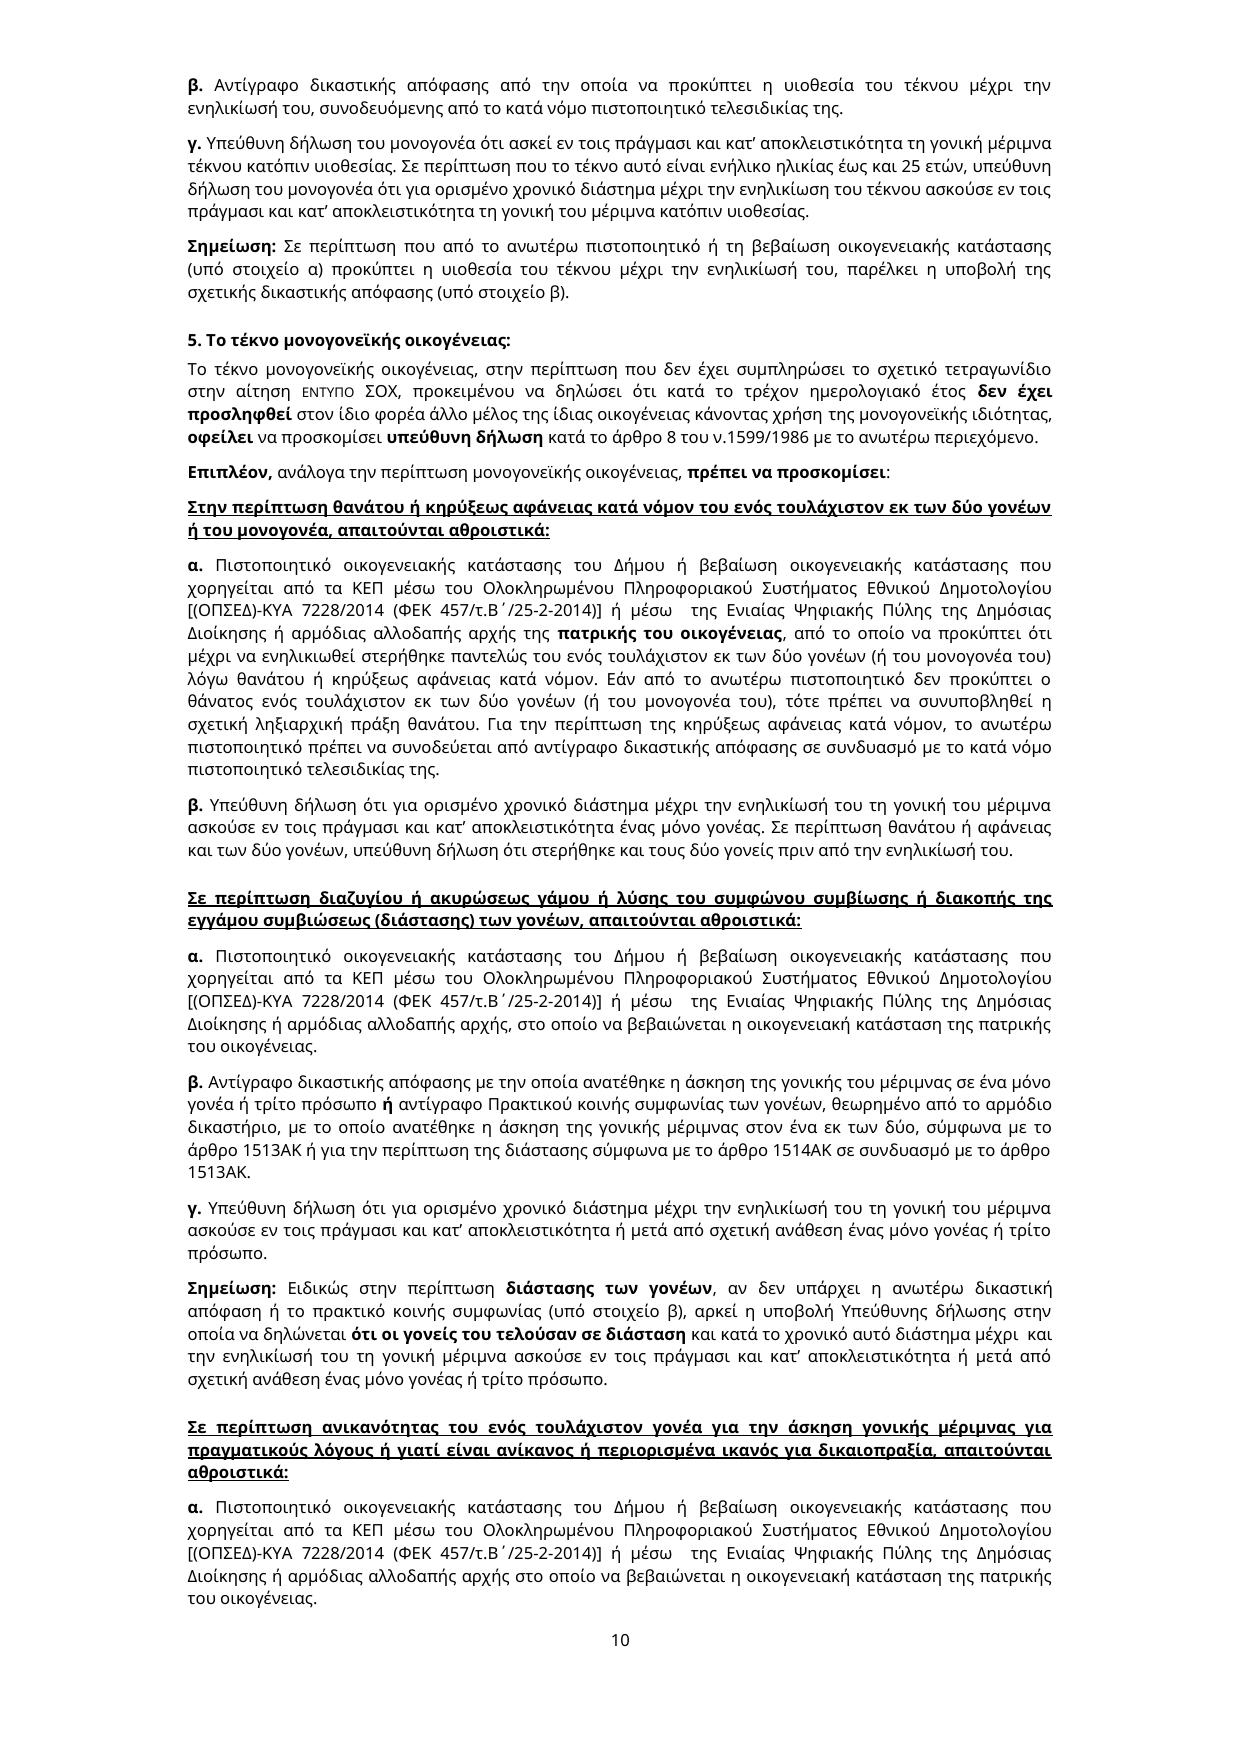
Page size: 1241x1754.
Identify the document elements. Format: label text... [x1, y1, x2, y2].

text Σε περίπτωση ανικανότητας του ενός τουλάχιστον γονέα για την άσκηση γονικής μέριμνας για πραγματικούς λόγους ή γιατί είναι ανίκανος ή περιορισμένα ικανός για δικαιοπραξία, απαιτούνται αθροιστικά: [187, 1436, 1053, 1484]
text α. Πιστοποιητικό οικογενειακής κατάστασης του Δήμου ή βεβαίωση οικογενειακής κατάστασης που χορηγείται από τα ΚΕΠ μέσω του Ολοκληρωμένου Πληροφοριακού Συστήματος Εθνικού Δημοτολογίου [(ΟΠΣΕΔ)-ΚΥΑ 7228/2014 (ΦΕΚ 457/τ.Β΄/25-2-2014)] ή μέσω της Ενιαίας Ψηφιακής Πύλης της Δημόσιας Διοίκησης ή αρμόδιας αλλοδαπής αρχής της πατρικής του οικογένειας, από το οποίο να προκύπτει ότι μέχρι να ενηλικιωθεί στερήθηκε παντελώς του ενός τουλάχιστον εκ των δύο γονέων (ή του μονογονέα του) λόγω θανάτου ή κηρύξεως αφάνειας κατά νόμον. Εάν από το ανωτέρω πιστοποιητικό δεν προκύπτει ο θάνατος ενός τουλάχιστον εκ των δύο γονέων (ή του μονογονέα του), τότε πρέπει να συνυποβληθεί η σχετική ληξιαρχική πράξη θανάτου. Για την περίπτωση της κηρύξεως αφάνειας κατά νόμον, το ανωτέρω πιστοποιητικό πρέπει να συνοδεύεται από αντίγραφο δικαστικής απόφασης σε συνδυασμό με το κατά νόμο πιστοποιητικό τελεσιδικίας της. [187, 554, 1053, 781]
text γ. Υπεύθυνη δήλωση του μονογονέα ότι ασκεί εν τοις πράγμασι και κατ’ αποκλειστικότητα τη γονική μέριμνα τέκνου κατόπιν υιοθεσίας. Σε περίπτωση που το τέκνο αυτό είναι ενήλικο ηλικίας έως και 25 ετών, υπεύθυνη δήλωση του μονογονέα ότι για ορισμένο χρονικό διάστημα μέχρι την ενηλικίωση του τέκνου ασκούσε εν τοις πράγμασι και κατ’ αποκλειστικότητα τη γονική του μέριμνα κατόπιν υιοθεσίας. [187, 132, 1053, 223]
text 5. Το τέκνο μονογονεϊκής οικογένειας: [187, 328, 1053, 351]
text Σημείωση: Σε περίπτωση που από το ανωτέρω πιστοποιητικό ή τη βεβαίωση οικογενειακής κατάστασης (υπό στοιχείο α) προκύπτει η υιοθεσία του τέκνου μέχρι την ενηλικίωσή του, παρέλκει η υποβολή της σχετικής δικαστικής απόφασης (υπό στοιχείο β). [187, 235, 1053, 303]
text Το τέκνο μονογονεϊκής οικογένειας, στην περίπτωση που δεν έχει συμπληρώσει το σχετικό τετραγωνίδιο στην αίτηση εντυπο ΣΟΧ, προκειμένου να δηλώσει ότι κατά το τρέχον ημερολογιακό έτος δεν έχει προσληφθεί στον ίδιο φορέα άλλο μέλος της ίδιας οικογένειας κάνοντας χρήση της μονογονεϊκής ιδιότητας, οφείλει να προσκομίσει υπεύθυνη δήλωση κατά το άρθρο 8 του ν.1599/1986 με το ανωτέρω περιεχόμενο. [187, 357, 1053, 448]
text Σημείωση: Ειδικώς στην περίπτωση διάστασης των γονέων, αν δεν υπάρχει η ανωτέρω δικαστική απόφαση ή το πρακτικό κοινής συμφωνίας (υπό στοιχείο β), αρκεί η υποβολή Υπεύθυνης δήλωσης στην οποία να δηλώνεται ότι οι γονείς του τελούσαν σε διάσταση και κατά το χρονικό αυτό διάστημα μέχρι και την ενηλικίωσή του τη γονική μέριμνα ασκούσε εν τοις πράγμασι και κατ’ αποκλειστικότητα ή μετά από σχετική ανάθεση ένας μόνο γονέας ή τρίτο πρόσωπο. [187, 1277, 1053, 1391]
text Σε περίπτωση διαζυγίου ή ακυρώσεως γάμου ή λύσης του συμφώνου συμβίωσης ή διακοπής της εγγάμου συμβιώσεως (διάστασης) των γονέων, απαιτούνται αθροιστικά: [187, 886, 1053, 905]
text β. Αντίγραφο δικαστικής απόφασης από την οποία να προκύπτει η υιοθεσία του τέκνου μέχρι την ενηλικίωσή του, συνοδευόμενης από το κατά νόμο πιστοποιητικό τελεσιδικίας της. [187, 74, 1053, 119]
text Σε περίπτωση ανικανότητας του ενός τουλάχιστον γονέα για την άσκηση γονικής μέριμνας για πραγματικούς λόγους ή γιατί είναι ανίκανος ή περιορισμένα ικανός για δικαιοπραξία, απαιτούνται αθροιστικά: [187, 1416, 1053, 1435]
text Στην περίπτωση θανάτου ή κηρύξεως αφάνειας κατά νόμον του ενός τουλάχιστον εκ των δύο γονέων ή του μονογονέα, απαιτούνται αθροιστικά: [187, 496, 1053, 541]
text α. Πιστοποιητικό οικογενειακής κατάστασης του Δήμου ή βεβαίωση οικογενειακής κατάστασης που χορηγείται από τα ΚΕΠ μέσω του Ολοκληρωμένου Πληροφοριακού Συστήματος Εθνικού Δημοτολογίου [(ΟΠΣΕΔ)-ΚΥΑ 7228/2014 (ΦΕΚ 457/τ.Β΄/25-2-2014)] ή μέσω της Ενιαίας Ψηφιακής Πύλης της Δημόσιας Διοίκησης ή αρμόδιας αλλοδαπής αρχής, στο οποίο να βεβαιώνεται η οικογενειακή κατάσταση της πατρικής του οικογένειας. [187, 944, 1053, 1058]
text Επιπλέον, ανάλογα την περίπτωση μονογονεϊκής οικογένειας, πρέπει να προσκομίσει: [187, 461, 1053, 483]
text Σε περίπτωση διαζυγίου ή ακυρώσεως γάμου ή λύσης του συμφώνου συμβίωσης ή διακοπής της εγγάμου συμβιώσεως (διάστασης) των γονέων, απαιτούνται αθροιστικά: [187, 906, 1053, 932]
text β. Υπεύθυνη δήλωση ότι για ορισμένο χρονικό διάστημα μέχρι την ενηλικίωσή του τη γονική του μέριμνα ασκούσε εν τοις πράγμασι και κατ’ αποκλειστικότητα ένας μόνο γονέας. Σε περίπτωση θανάτου ή αφάνειας και των δύο γονέων, υπεύθυνη δήλωση ότι στερήθηκε και τους δύο γονείς πριν από την ενηλικίωσή του. [187, 793, 1053, 861]
text γ. Υπεύθυνη δήλωση ότι για ορισμένο χρονικό διάστημα μέχρι την ενηλικίωσή του τη γονική του μέριμνα ασκούσε εν τοις πράγμασι και κατ’ αποκλειστικότητα ή μετά από σχετική ανάθεση ένας μόνο γονέας ή τρίτο πρόσωπο. [187, 1196, 1053, 1264]
text β. Αντίγραφο δικαστικής απόφασης με την οποία ανατέθηκε η άσκηση της γονικής του μέριμνας σε ένα μόνο γονέα ή τρίτο πρόσωπο ή αντίγραφο Πρακτικού κοινής συμφωνίας των γονέων, θεωρημένο από το αρμόδιο δικαστήριο, με το οποίο ανατέθηκε η άσκηση της γονικής μέριμνας στον ένα εκ των δύο, σύμφωνα με το άρθρο 1513ΑΚ ή για την περίπτωση της διάστασης σύμφωνα με το άρθρο 1514ΑΚ σε συνδυασμό με το άρθρο 1513ΑΚ. [187, 1070, 1053, 1184]
